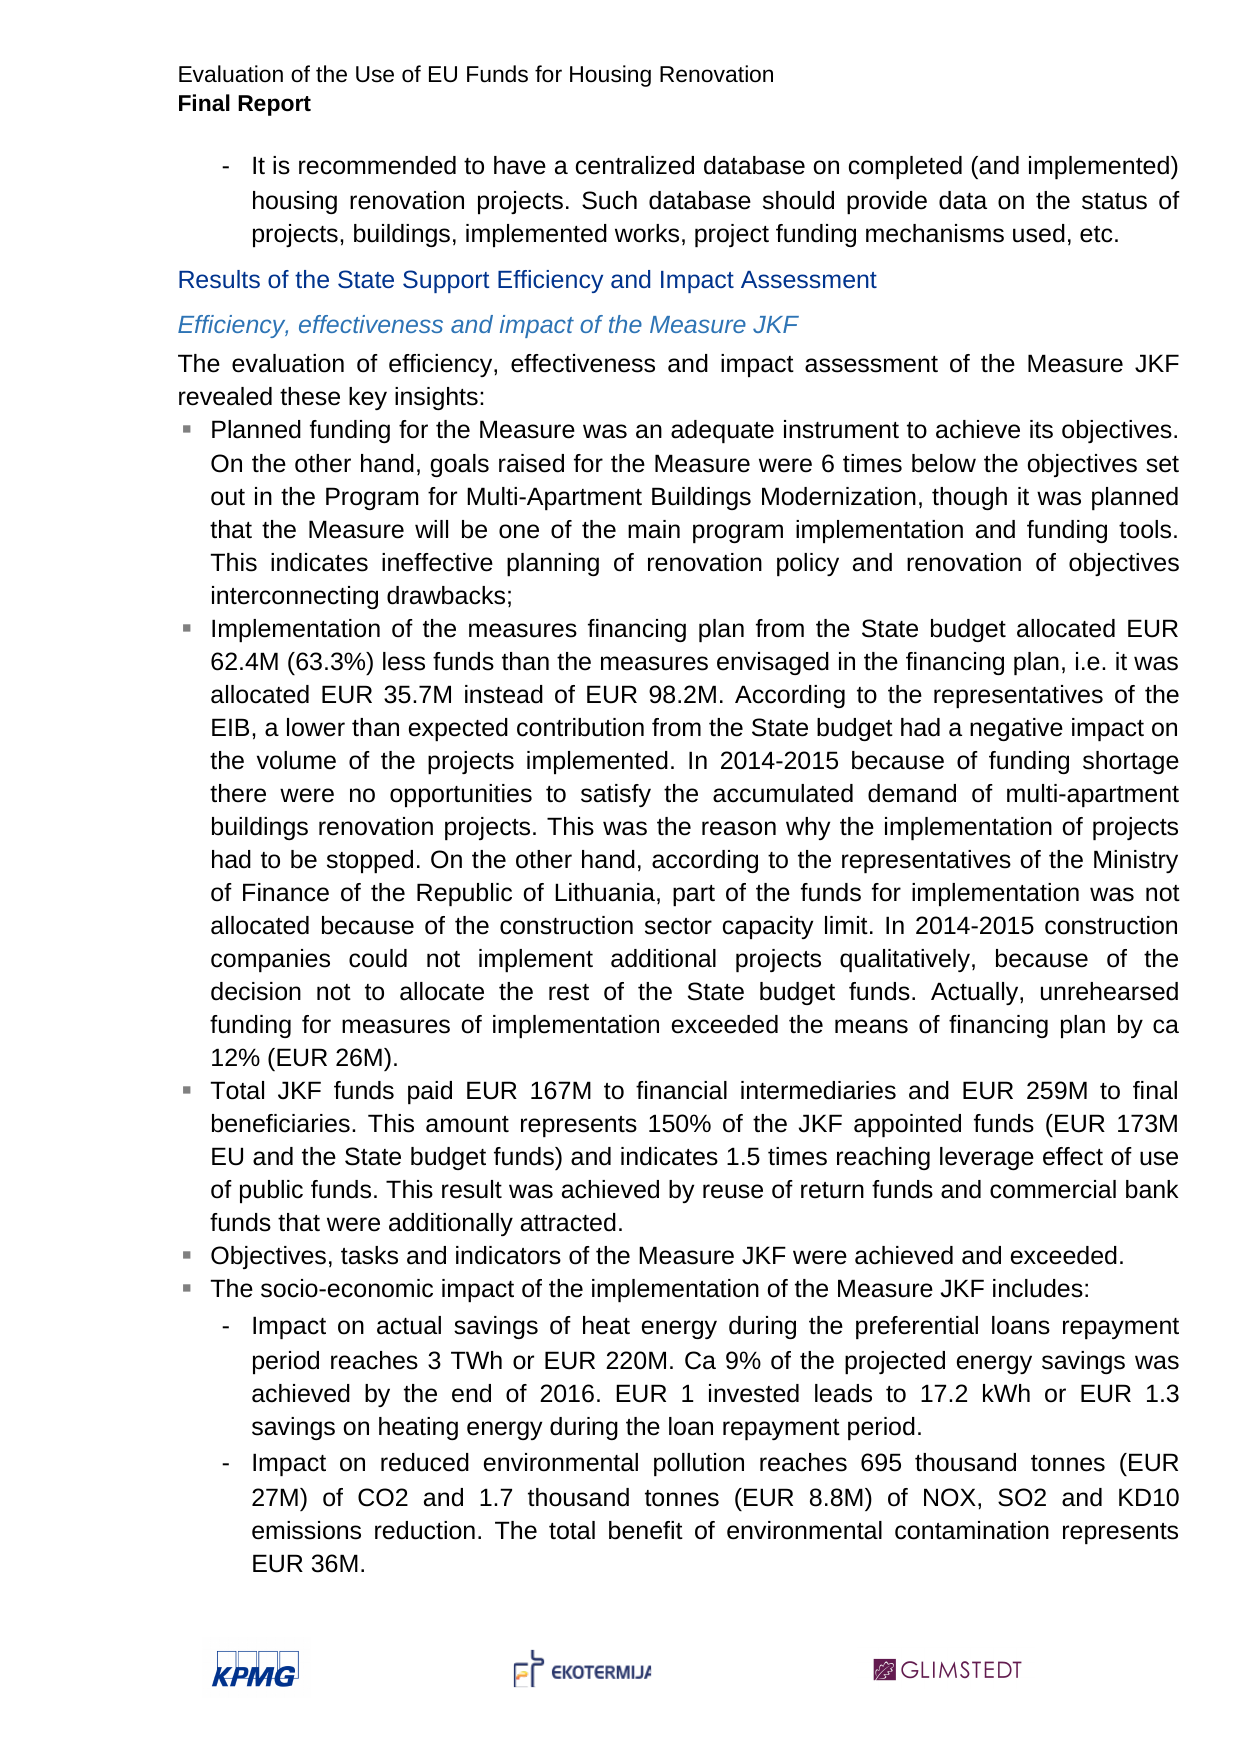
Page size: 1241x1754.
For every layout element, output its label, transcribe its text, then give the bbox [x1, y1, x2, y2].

list The evaluation of efficiency, effectiveness and impact assessment of the Measure JKF revealed these key insights: [177, 349, 1181, 411]
picture [201, 1637, 311, 1697]
text Total JKF funds paid EUR 167M to financial intermediaries and EUR 259M to final beneficiaries. This amount represents 150% of the JKF appointed funds (EUR 173M EU and the State budget funds) and indicates 1.5 times reaching leverage effect of use of public funds. This result was achieved by reuse of return funds and commercial bank funds that were additionally attracted. [181, 1076, 1181, 1237]
text Objectives, tasks and indicators of the Measure JKF were achieved and exceeded. [181, 1241, 1181, 1270]
list It is recommended to have a centralized database on completed (and implemented) housing renovation projects. Such database should provide data on the status of projects, buildings, implemented works, project funding mechanisms used, etc. [222, 148, 1181, 248]
picture [856, 1647, 1035, 1689]
text Planned funding for the Measure was an adequate instrument to achieve its objectives. On the other hand, goals raised for the Measure were 6 times below the objectives set out in the Program for Multi-Apartment Buildings Modernization, though it was planned that the Measure will be one of the main program implementation and funding tools. This indicates ineffective planning of renovation policy and renovation of objectives interconnecting drawbacks; [181, 415, 1181, 609]
list Impact on actual savings of heat energy during the preferential loans repayment period reaches 3 TWh or EUR 220M. Ca 9% of the projected energy savings was achieved by the end of 2016. EUR 1 invested leads to 17.2 kWh or EUR 1.3 savings on heating energy during the loan repayment period. [222, 1307, 1181, 1441]
picture [513, 1649, 652, 1688]
subtitle Efficiency, effectiveness and impact of the Measure JKF [177, 310, 1181, 339]
subtitle Results of the State Support Efficiency and Impact Assessment [177, 264, 1181, 293]
list Impact on reduced environmental pollution reaches 695 thousand tonnes (EUR 27M) of CO2 and 1.7 thousand tonnes (EUR 8.8M) of NOX, SO2 and KD10 emissions reduction. The total benefit of environmental contamination represents EUR 36M. [222, 1445, 1181, 1578]
text Implementation of the measures financing plan from the State budget allocated EUR 62.4M (63.3%) less funds than the measures envisaged in the financing plan, i.e. it was allocated EUR 35.7M instead of EUR 98.2M. According to the representatives of the EIB, a lower than expected contribution from the State budget had a negative impact on the volume of the projects implemented. In 2014-2015 because of funding shortage there were no opportunities to satisfy the accumulated demand of multi-apartment buildings renovation projects. This was the reason why the implementation of projects had to be stopped. On the other hand, according to the representatives of the Ministry of Finance of the Republic of Lithuania, part of the funds for implementation was not allocated because of the construction sector capacity limit. In 2014-2015 construction companies could not implement additional projects qualitatively, because of the decision not to allocate the rest of the State budget funds. Actually, unrehearsed funding for measures of implementation exceeded the means of financing plan by ca 12% (EUR 26M). [181, 614, 1181, 1072]
text The socio-economic impact of the implementation of the Measure JKF includes: [181, 1274, 1181, 1303]
